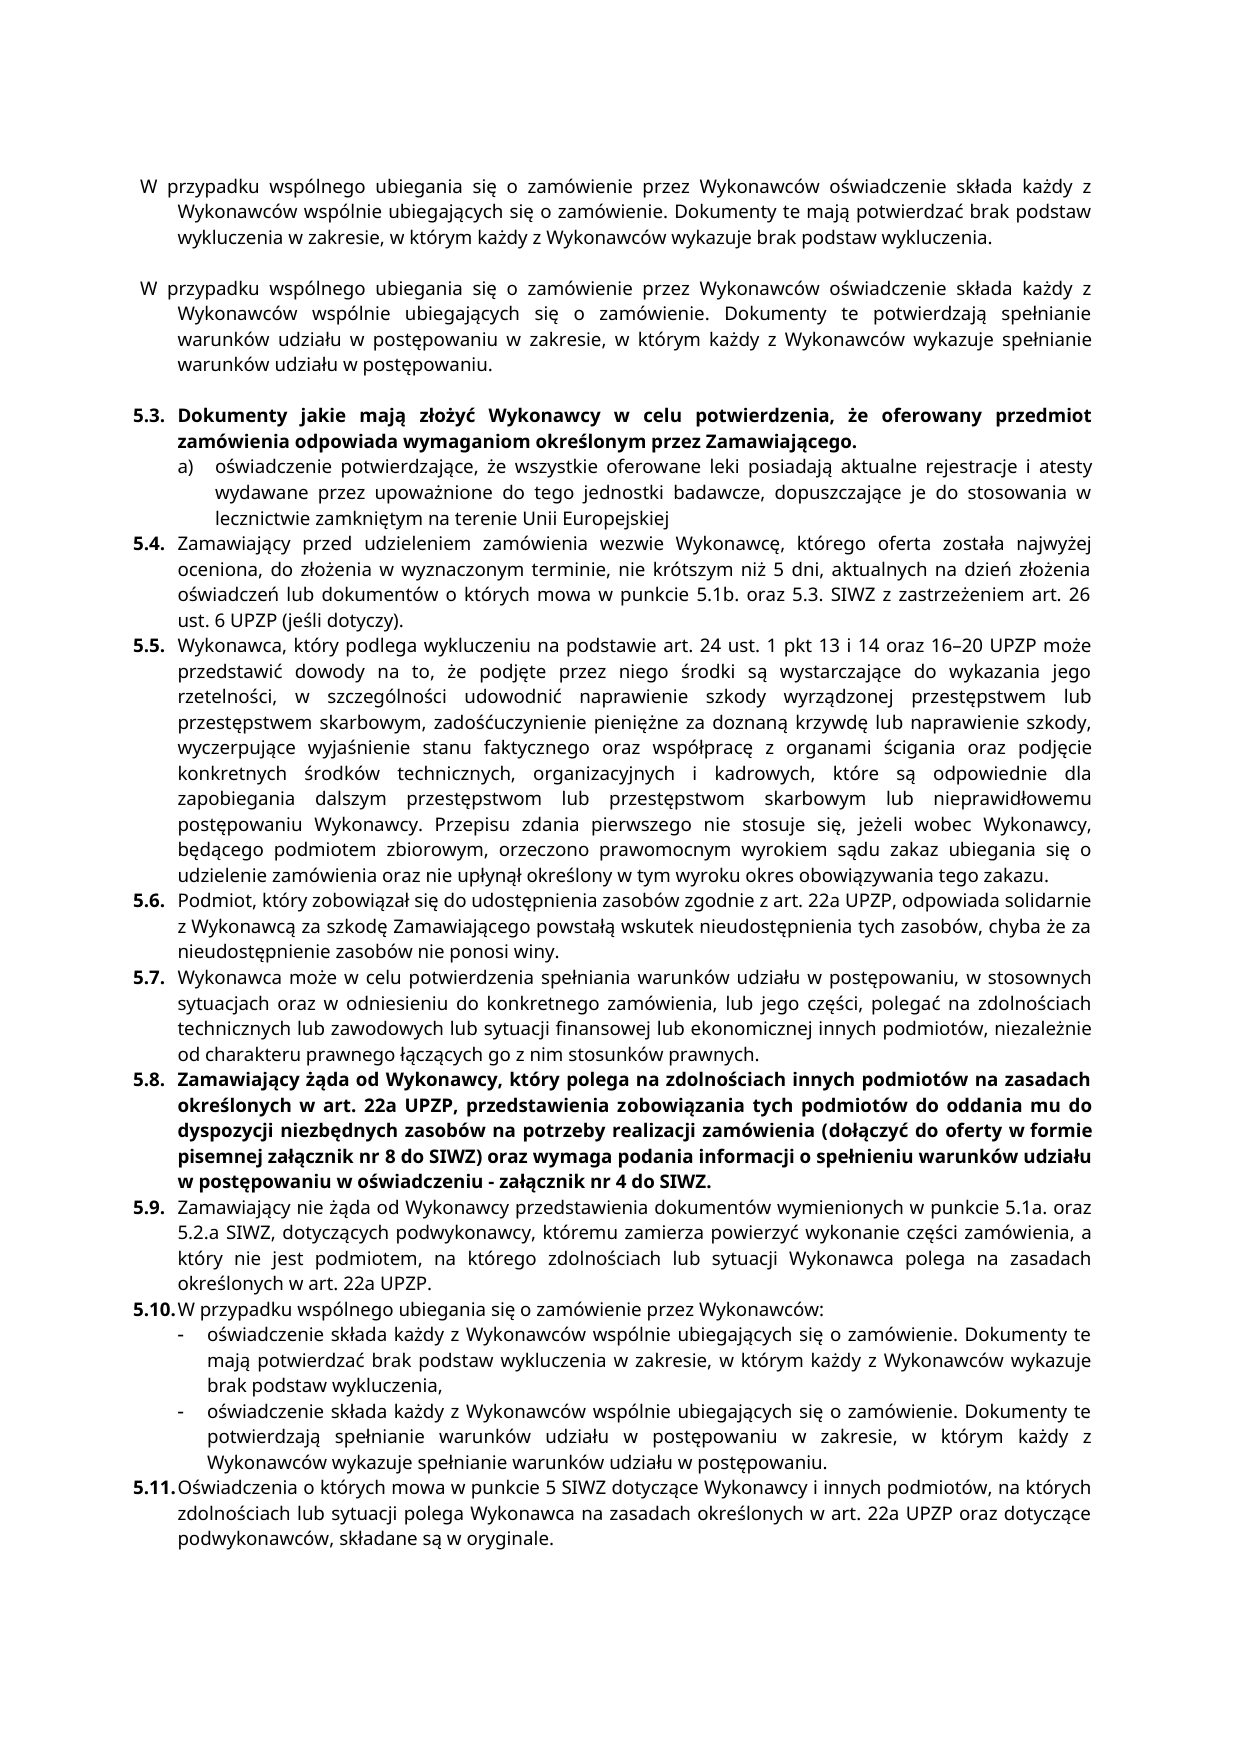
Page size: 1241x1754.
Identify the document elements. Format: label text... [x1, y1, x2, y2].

list Zamawiający przed udzieleniem zamówienia wezwie Wykonawcę, którego oferta została najwyżej oceniona, do złożenia w wyznaczonym terminie, nie krótszym niż 5 dni, aktualnych na dzień złożenia oświadczeń lub dokumentów o których mowa w punkcie 5.1b. oraz 5.3. SIWZ z zastrzeżeniem art. 26 ust. 6 UPZP (jeśli dotyczy). [133, 530, 1093, 632]
list Dokumenty jakie mają złożyć Wykonawcy w celu potwierdzenia, że oferowany przedmiot zamówienia odpowiada wymaganiom określonym przez Zamawiającego. [133, 403, 1093, 454]
list Zamawiający nie żąda od Wykonawcy przedstawienia dokumentów wymienionych w punkcie 5.1a. oraz 5.2.a SIWZ, dotyczących podwykonawcy, któremu zamierza powierzyć wykonanie części zamówienia, a który nie jest podmiotem, na którego zdolnościach lub sytuacji Wykonawca polega na zasadach określonych w art. 22a UPZP. [133, 1194, 1093, 1296]
list Oświadczenia o których mowa w punkcie 5 SIWZ dotyczące Wykonawcy i innych podmiotów, na których zdolnościach lub sytuacji polega Wykonawca na zasadach określonych w art. 22a UPZP oraz dotyczące podwykonawców, składane są w oryginale. [133, 1475, 1093, 1551]
list Podmiot, który zobowiązał się do udostępnienia zasobów zgodnie z art. 22a UPZP, odpowiada solidarnie z Wykonawcą za szkodę Zamawiającego powstałą wskutek nieudostępnienia tych zasobów, chyba że za nieudostępnienie zasobów nie ponosi winy. [133, 888, 1093, 964]
text W przypadku wspólnego ubiegania się o zamówienie przez Wykonawców oświadczenie składa każdy z Wykonawców wspólnie ubiegających się o zamówienie. Dokumenty te mają potwierdzać brak podstaw wykluczenia w zakresie, w którym każdy z Wykonawców wykazuje brak podstaw wykluczenia. [140, 173, 1093, 250]
list Wykonawca, który podlega wykluczeniu na podstawie art. 24 ust. 1 pkt 13 i 14 oraz 16–20 UPZP może przedstawić dowody na to, że podjęte przez niego środki są wystarczające do wykazania jego rzetelności, w szczególności udowodnić naprawienie szkody wyrządzonej przestępstwem lub przestępstwem skarbowym, zadośćuczynienie pieniężne za doznaną krzywdę lub naprawienie szkody, wyczerpujące wyjaśnienie stanu faktycznego oraz współpracę z organami ścigania oraz podjęcie konkretnych środków technicznych, organizacyjnych i kadrowych, które są odpowiednie dla zapobiegania dalszym przestępstwom lub przestępstwom skarbowym lub nieprawidłowemu postępowaniu Wykonawcy. Przepisu zdania pierwszego nie stosuje się, jeżeli wobec Wykonawcy, będącego podmiotem zbiorowym, orzeczono prawomocnym wyrokiem sądu zakaz ubiegania się o udzielenie zamówienia oraz nie upłynął określony w tym wyroku okres obowiązywania tego zakazu. [133, 632, 1093, 888]
list oświadczenie składa każdy z Wykonawców wspólnie ubiegających się o zamówienie. Dokumenty te mają potwierdzać brak podstaw wykluczenia w zakresie, w którym każdy z Wykonawców wykazuje brak podstaw wykluczenia, [177, 1322, 1093, 1398]
list W przypadku wspólnego ubiegania się o zamówienie przez Wykonawców: [133, 1296, 1093, 1322]
text W przypadku wspólnego ubiegania się o zamówienie przez Wykonawców oświadczenie składa każdy z Wykonawców wspólnie ubiegających się o zamówienie. Dokumenty te potwierdzają spełnianie warunków udziału w postępowaniu w zakresie, w którym każdy z Wykonawców wykazuje spełnianie warunków udziału w postępowaniu. [140, 275, 1093, 377]
list oświadczenie składa każdy z Wykonawców wspólnie ubiegających się o zamówienie. Dokumenty te potwierdzają spełnianie warunków udziału w postępowaniu w zakresie, w którym każdy z Wykonawców wykazuje spełnianie warunków udziału w postępowaniu. [177, 1398, 1093, 1475]
list oświadczenie potwierdzające, że wszystkie oferowane leki posiadają aktualne rejestracje i atesty wydawane przez upoważnione do tego jednostki badawcze, dopuszczające je do stosowania w lecznictwie zamkniętym na terenie Unii Europejskiej [177, 454, 1093, 530]
list Wykonawca może w celu potwierdzenia spełniania warunków udziału w postępowaniu, w stosownych sytuacjach oraz w odniesieniu do konkretnego zamówienia, lub jego części, polegać na zdolnościach technicznych lub zawodowych lub sytuacji finansowej lub ekonomicznej innych podmiotów, niezależnie od charakteru prawnego łączących go z nim stosunków prawnych. [133, 964, 1093, 1066]
list Zamawiający żąda od Wykonawcy, który polega na zdolnościach innych podmiotów na zasadach określonych w art. 22a UPZP, przedstawienia zobowiązania tych podmiotów do oddania mu do dyspozycji niezbędnych zasobów na potrzeby realizacji zamówienia (dołączyć do oferty w formie pisemnej załącznik nr 8 do SIWZ) oraz wymaga podania informacji o spełnieniu warunków udziału w postępowaniu w oświadczeniu - załącznik nr 4 do SIWZ. [133, 1066, 1093, 1194]
